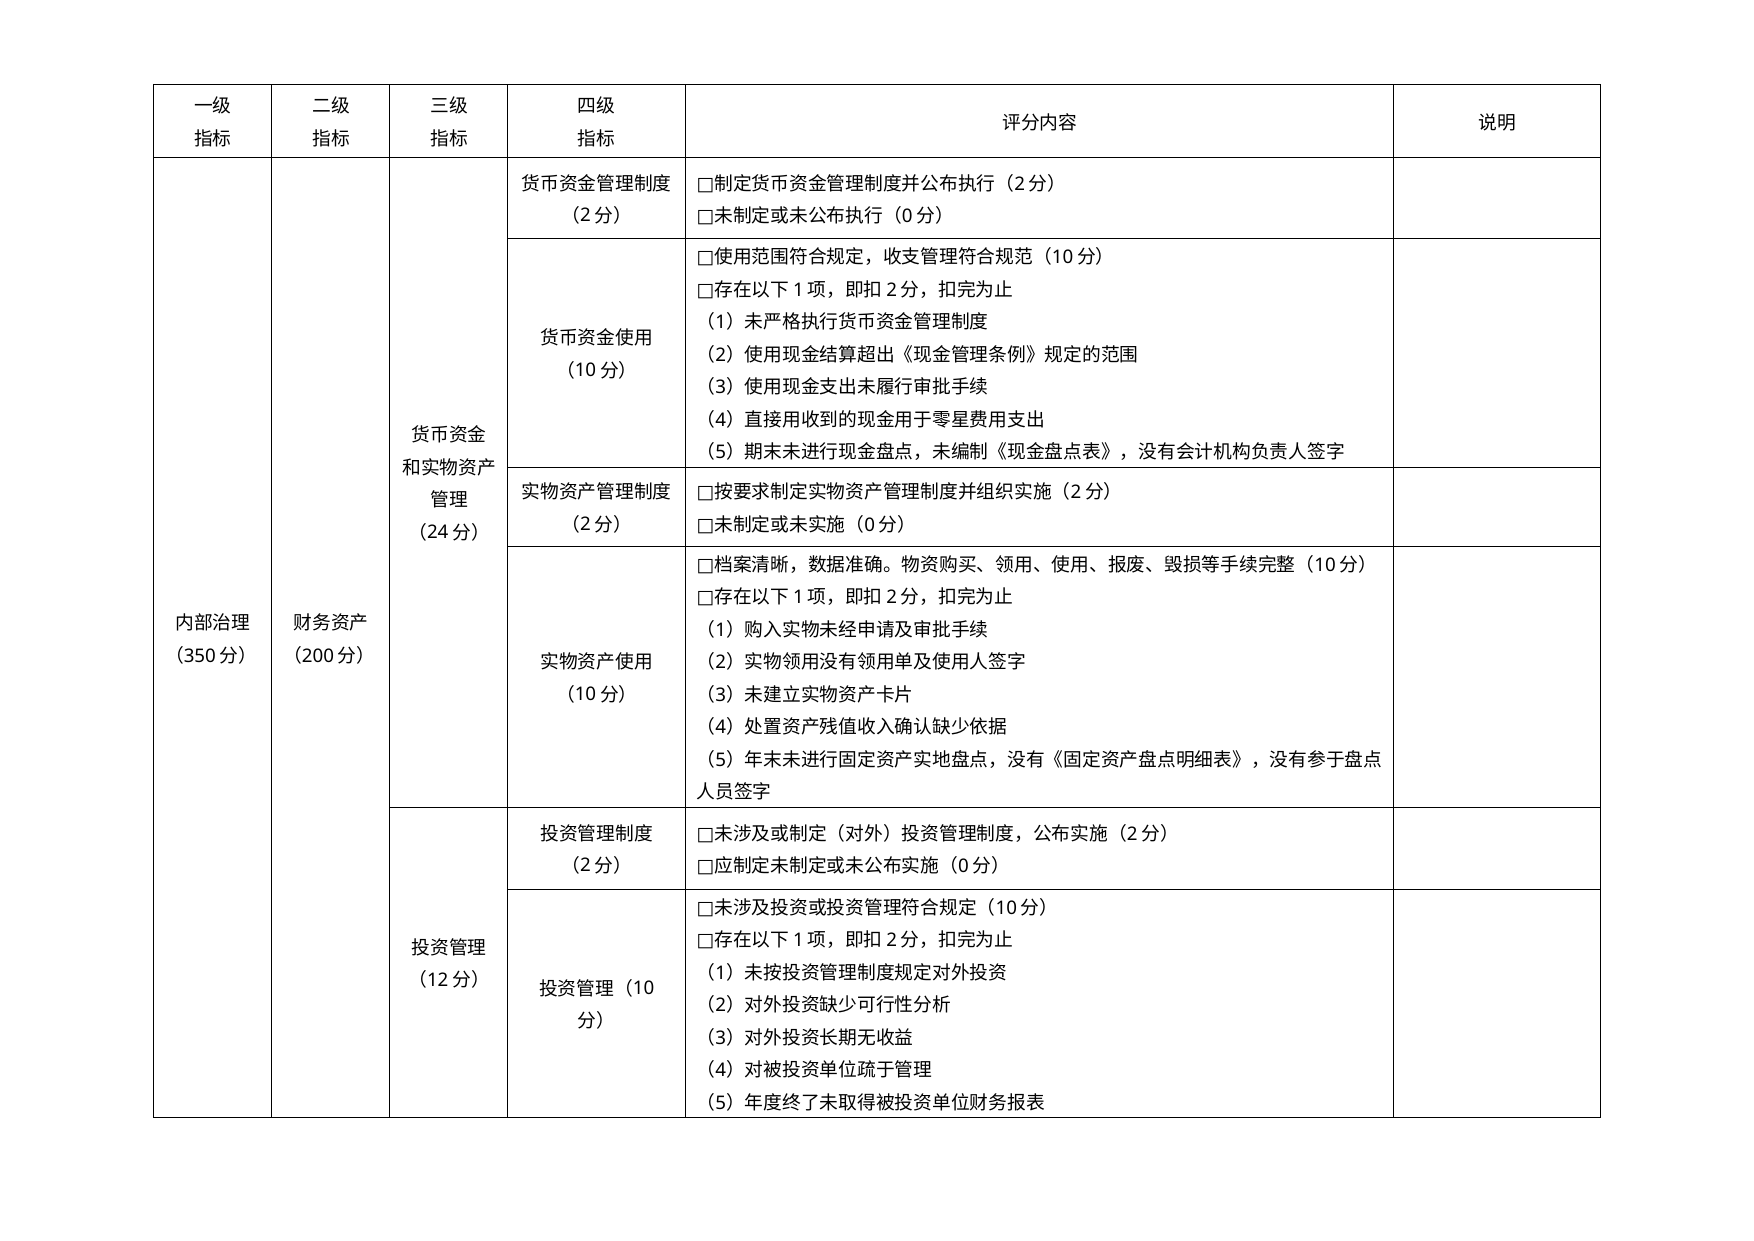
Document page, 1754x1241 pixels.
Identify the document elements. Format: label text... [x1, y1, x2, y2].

table_cell 实物资产管理制度 （2分） [508, 468, 685, 546]
table_cell [1394, 239, 1600, 467]
table_cell [1394, 468, 1600, 546]
table_cell 实物资产使用 （10分） [508, 547, 685, 807]
table_header 评分内容 [686, 85, 1393, 157]
table_cell □制定货币资金管理制度并公布执行（2分） □未制定或未公布执行（0分） [686, 158, 1393, 238]
table_cell [1394, 890, 1600, 1117]
table_header 二级 指标 [272, 85, 389, 157]
table_header 三级 指标 [390, 85, 507, 157]
table_header 说明 [1394, 85, 1600, 157]
table_cell [1394, 158, 1600, 238]
table_cell 财务资产 （200分） [272, 158, 389, 1117]
table_cell □使用范围符合规定，收支管理符合规范（10分） □存在以下1项，即扣2分，扣完为止 未严格执行货币资金管理制度 （2）使用现金结算超出《现金管理条例》规定的范围 （3）使用现金支出未履行审批手续 （4）直接用收到的现金用于零星费用支出 （5）期末未进行现金盘点，未编制《现金盘点表》，没有会计机构负责人签字 [686, 239, 1393, 467]
table_cell □档案清晰，数据准确。物资购买、领用、使用、报废、毁损等手续完整（10分） □存在以下1项，即扣2分，扣完为止 （1）购入实物未经申请及审批手续 （2）实物领用没有领用单及使用人签字 （3）未建立实物资产卡片 （4）处置资产残值收入确认缺少依据 （5）年末未进行固定资产实地盘点，没有《固定资产盘点明细表》，没有参于盘点人员签字 [686, 547, 1393, 807]
table_header 四级 指标 [508, 85, 685, 157]
table_cell □未涉及投资或投资管理符合规定（10分） □存在以下1项，即扣2分，扣完为止 （1）未按投资管理制度规定对外投资 （2）对外投资缺少可行性分析 （3）对外投资长期无收益 （4）对被投资单位疏于管理 （5）年度终了未取得被投资单位财务报表 [686, 890, 1393, 1117]
table_cell 货币资金使用 （10分） [508, 239, 685, 467]
table_cell 投资管理 （12分） [390, 808, 507, 1117]
table_cell □未涉及或制定（对外）投资管理制度，公布实施（2分） □应制定未制定或未公布实施（0分） [686, 808, 1393, 889]
table_cell [1394, 808, 1600, 889]
table_cell 货币资金管理制度 （2分） [508, 158, 685, 238]
table_cell 投资管理（10分） [508, 890, 685, 1117]
table_cell 货币资金 和实物资产管理 （24分） [390, 158, 507, 807]
table_cell □按要求制定实物资产管理制度并组织实施（2分） □未制定或未实施（0分） [686, 468, 1393, 546]
table_cell [1394, 547, 1600, 807]
table_header 一级 指标 [154, 85, 271, 157]
table_cell 投资管理制度 （2分） [508, 808, 685, 889]
table_cell 内部治理 （350分） [154, 158, 271, 1117]
